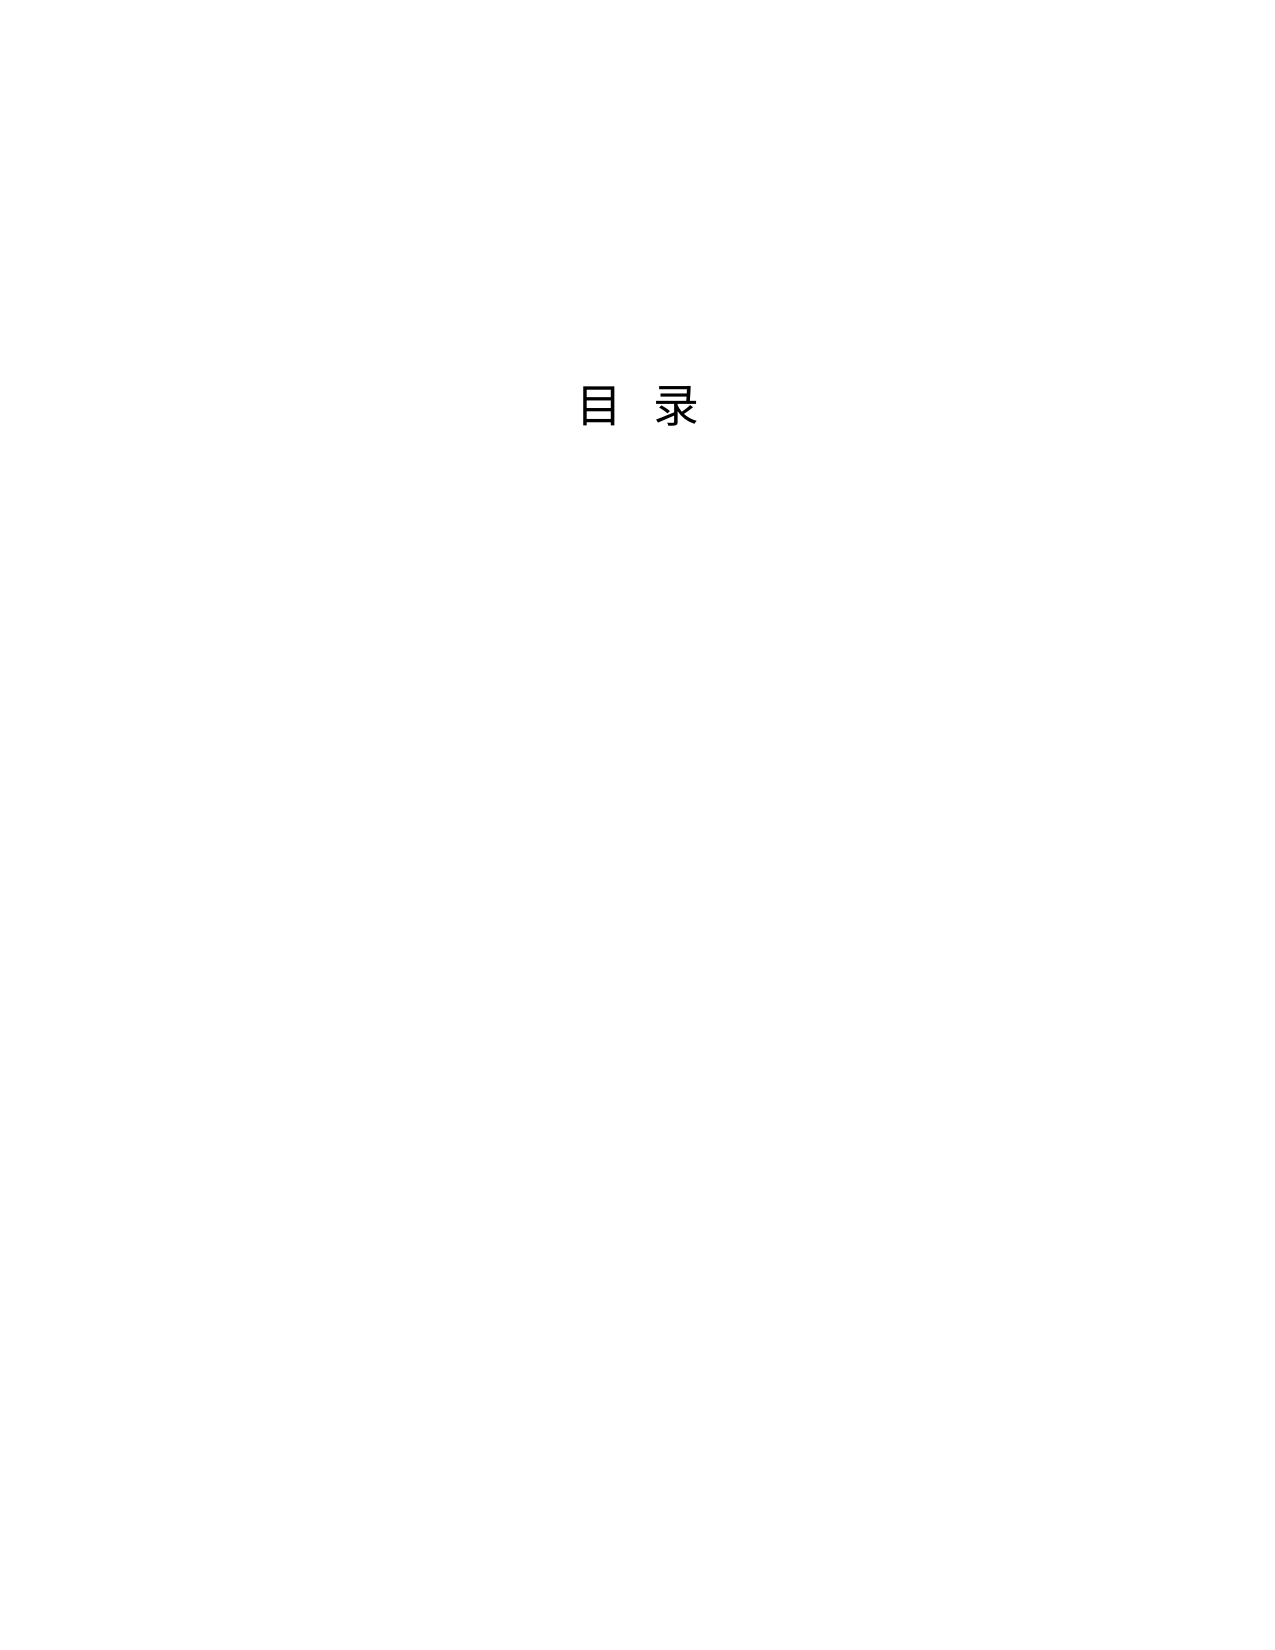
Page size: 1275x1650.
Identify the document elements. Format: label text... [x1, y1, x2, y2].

text 目 录 [187, 354, 1087, 451]
